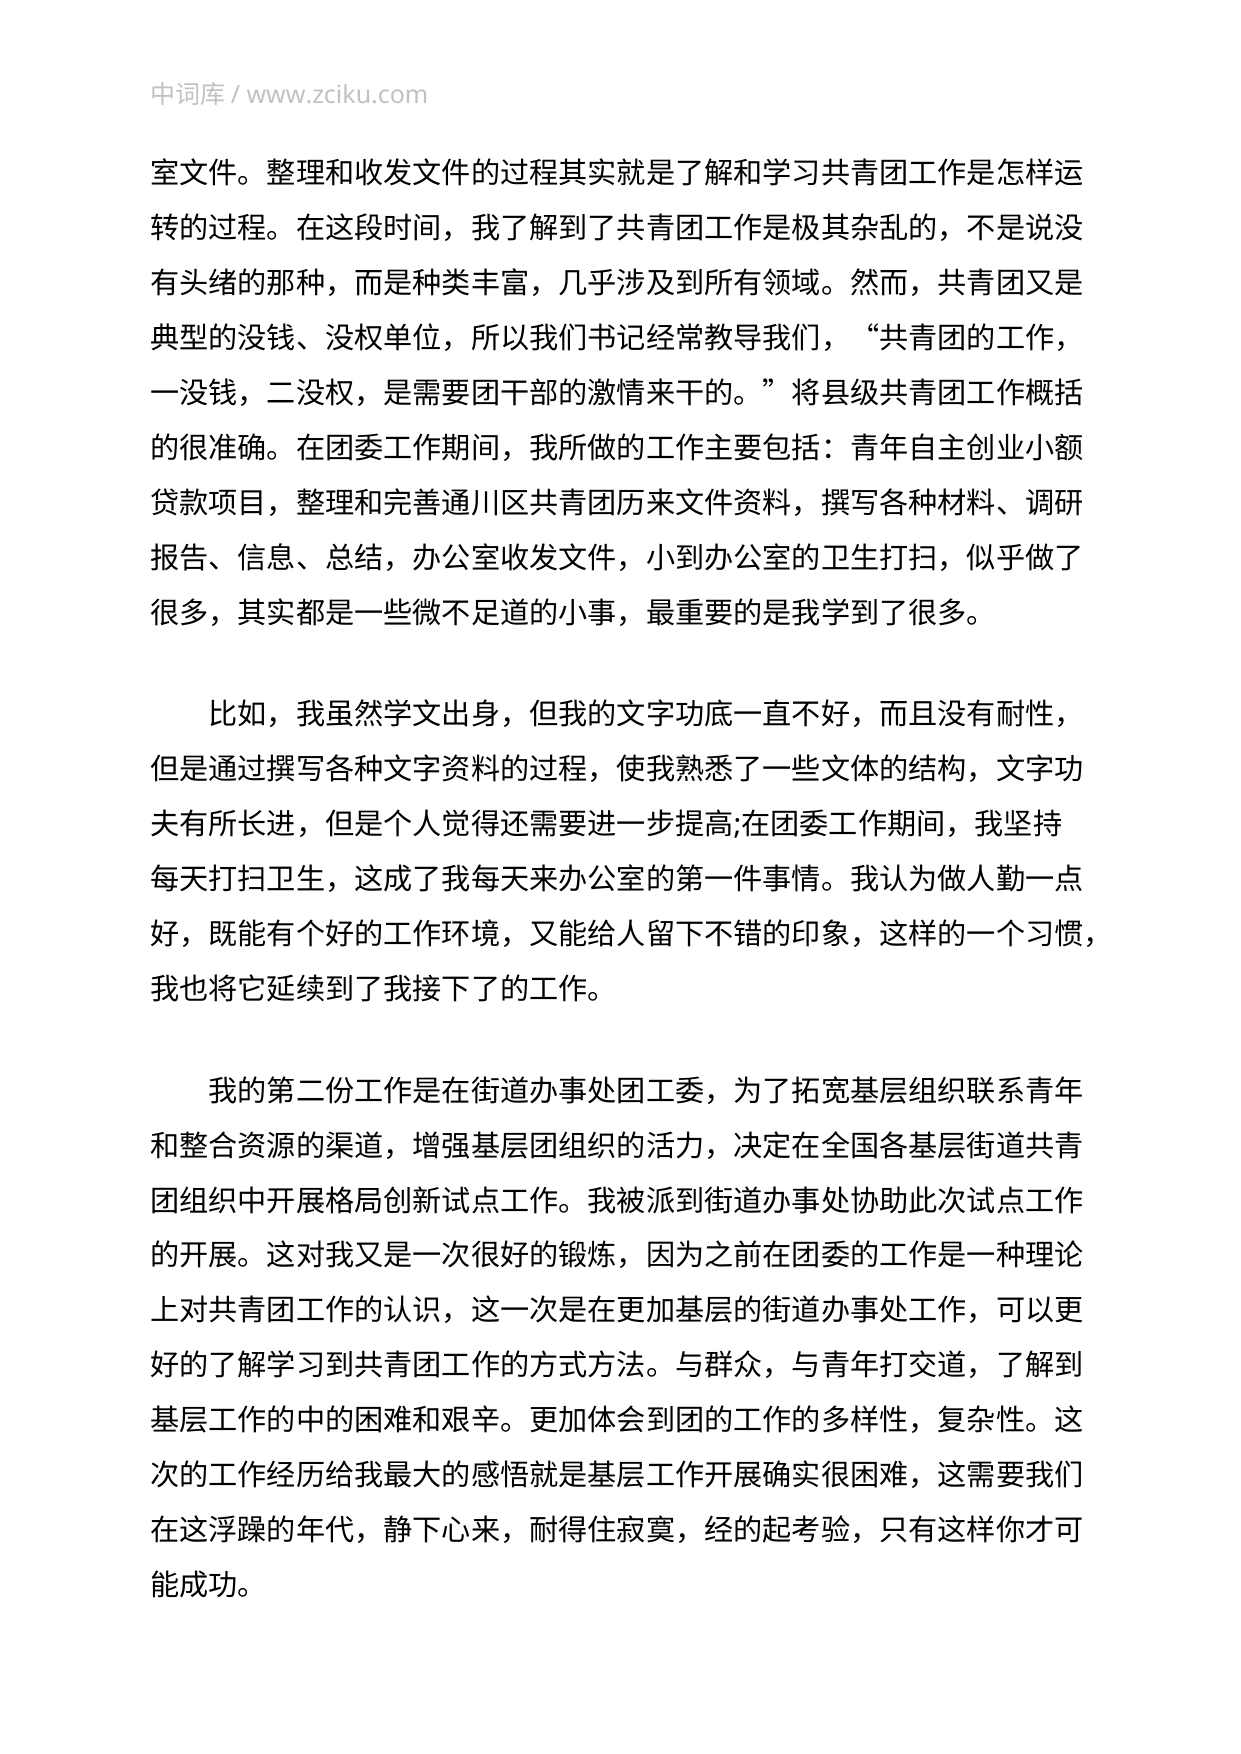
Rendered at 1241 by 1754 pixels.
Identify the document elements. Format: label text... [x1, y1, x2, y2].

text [150, 150, 1090, 631]
text 我的第二份工作是在街道办事处团工委，为了拓宽基层组织联系青年和整合资源的渠道，增强基层团组织的活力，决定在全国各基层街道共青团组织中开展格局创新试点工作。我被派到街道办事处协助此次试点工作的开展。这对我又是一次很好的锻炼，因为之前在团委的工作是一种理论上对共青团工作的认识，这一次是在更加基层的街道办事处工作，可以更好的了解学习到共青团工作的方式方法。与群众，与青年打交道，了解到基层工作的中的困难和艰辛。更加体会到团的工作的多样性，复杂性。这次的工作经历给我最大的感悟就是基层工作开展确实很困难，这需要我们在这浮躁的年代，静下心来，耐得住寂寞，经的起考验，只有这样你才可能成功。 [150, 1067, 1090, 1604]
text 比如，我虽然学文出身，但我的文字功底一直不好，而且没有耐性，但是通过撰写各种文字资料的过程，使我熟悉了一些文体的结构，文字功夫有所长进，但是个人觉得还需要进一步提高;在团委工作期间，我坚持每天打扫卫生，这成了我每天来办公室的第一件事情。我认为做人勤一点好，既能有个好的工作环境，又能给人留下不错的印象，这样的一个习惯，我也将它延续到了我接下了的工作。 [150, 691, 1090, 1008]
